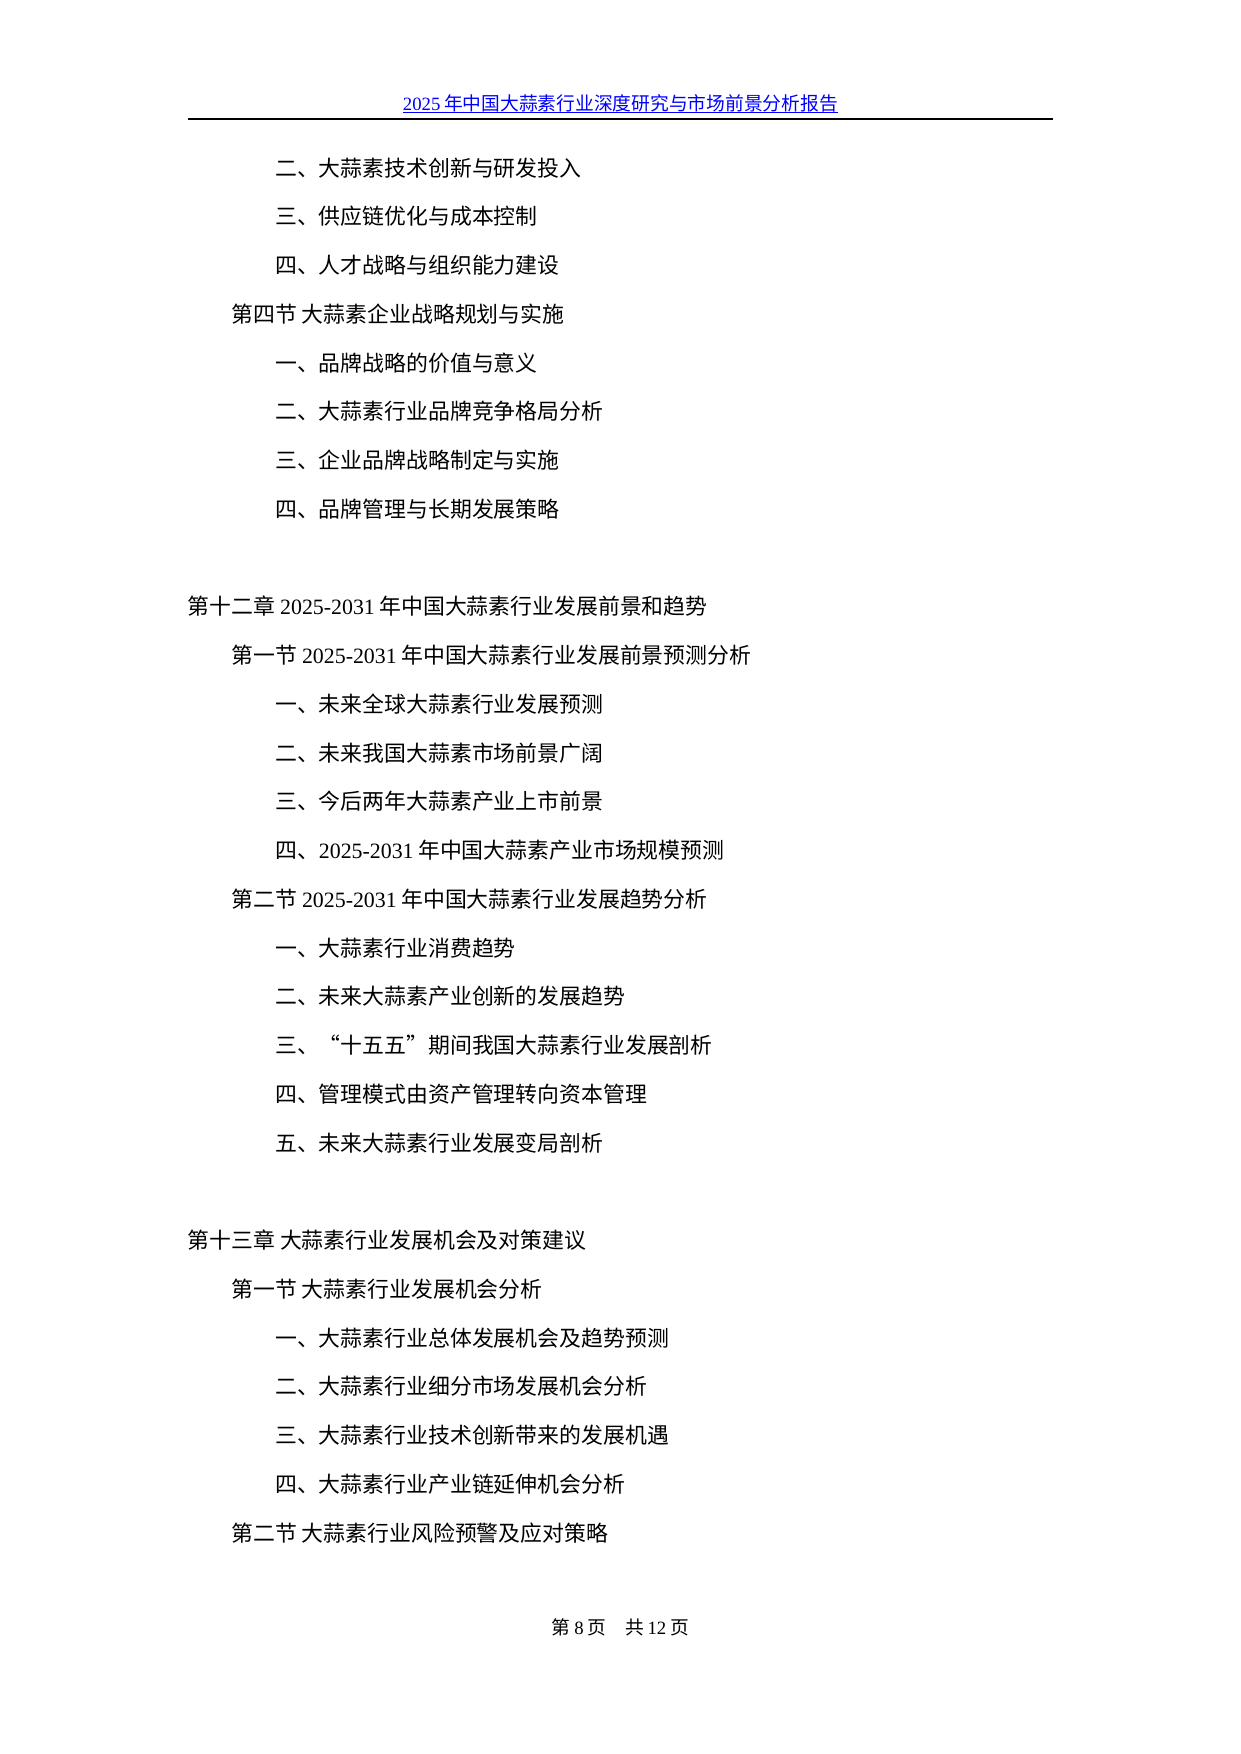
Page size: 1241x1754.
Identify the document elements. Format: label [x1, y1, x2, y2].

text [187, 150, 1053, 1548]
